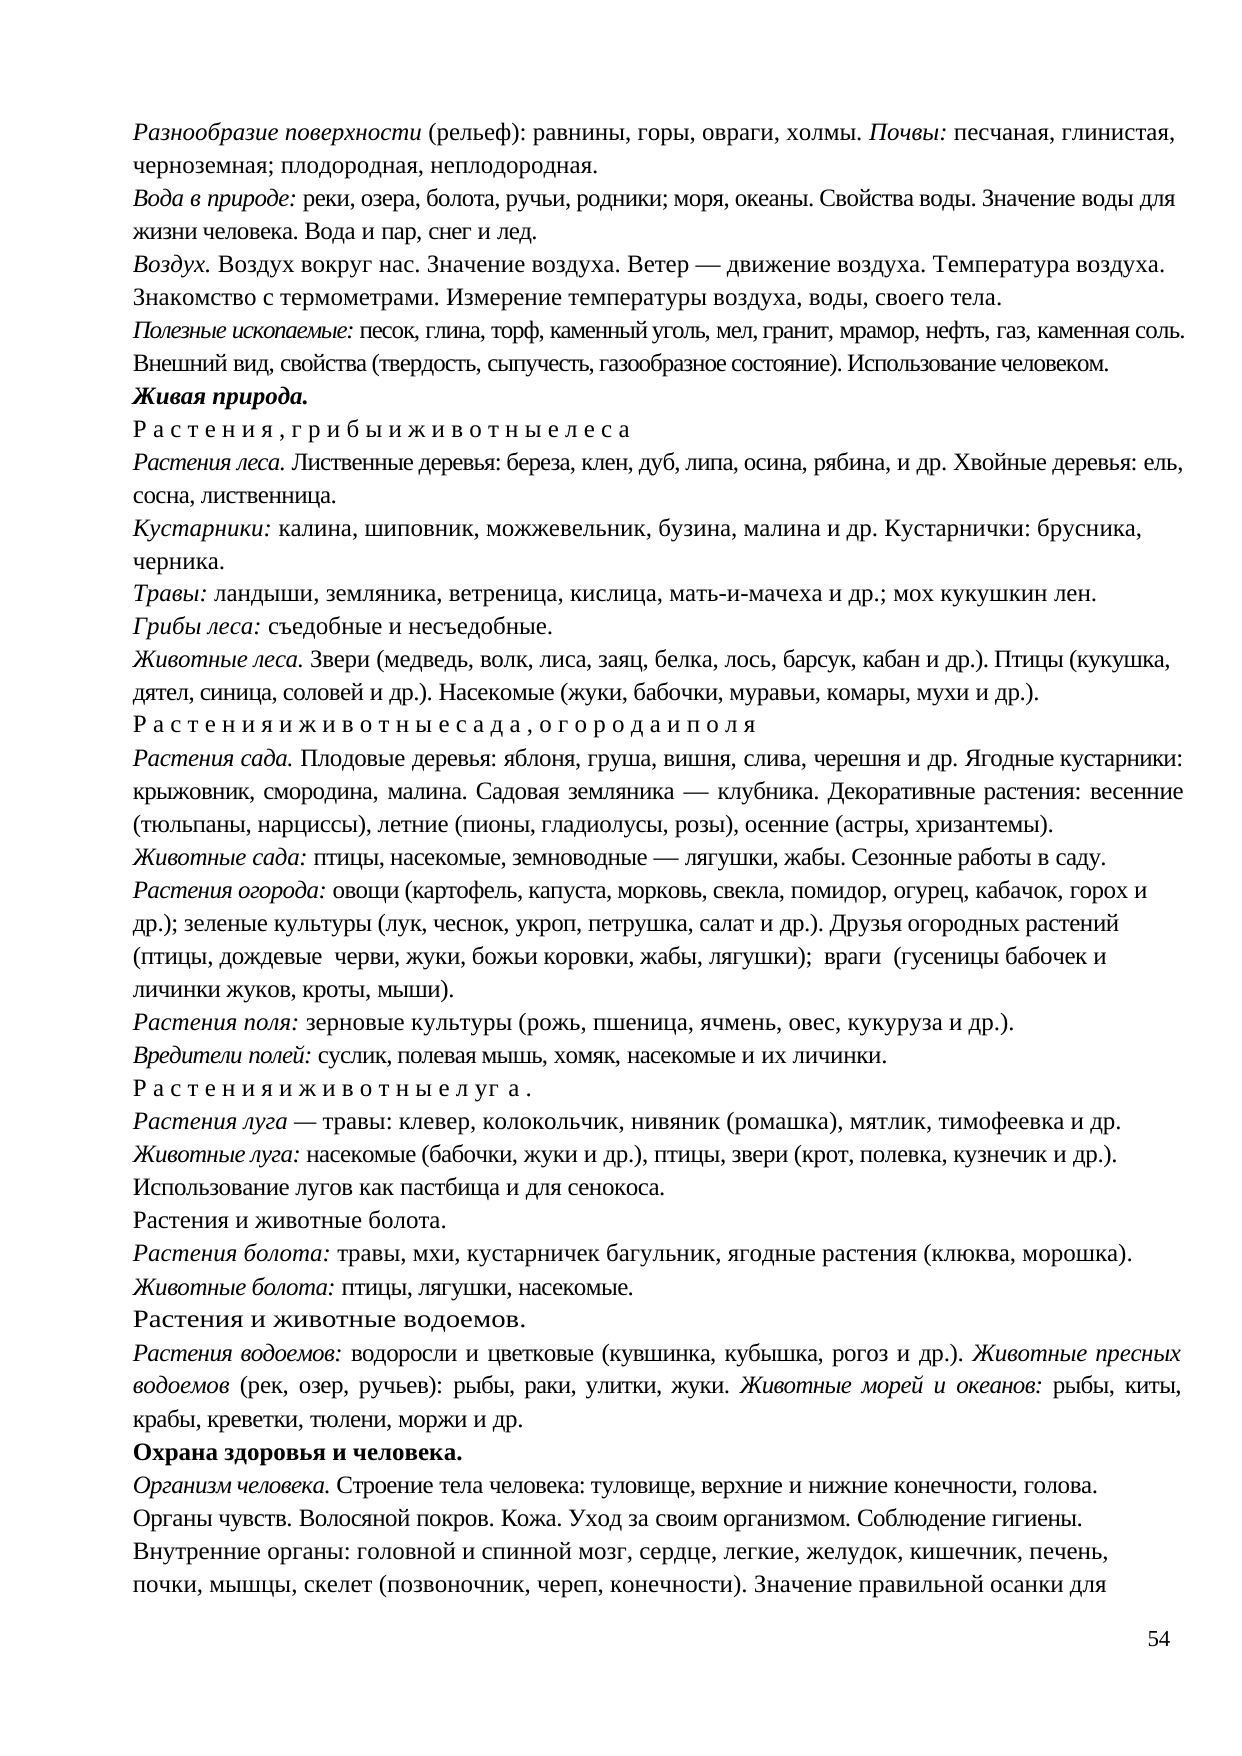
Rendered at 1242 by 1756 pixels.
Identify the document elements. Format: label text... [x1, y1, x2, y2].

text Растения водоемов: водоросли и цветковые (кувшинка, кубышка, рогоз и др.). Животные пресных водоемов (рек, озер, ручьев): рыбы, раки, улитки, жуки. Животные морей и океанов: рыбы, киты, крабы, креветки, тюлени, моржи и др. [133, 1338, 1181, 1432]
subtitle Охрана здоровья и человека. [133, 1437, 1219, 1466]
text Р а с т е н и я и ж и в о т н ы е с а д а , о г о р о д а и п о л я [133, 710, 1219, 739]
text Растения поля: зерновые культуры (рожь, пшеница, ячмень, овес, кукуруза и др.). [133, 1007, 1219, 1036]
text Животные сада: птицы, насекомые, земноводные — лягушки, жабы. Сезонные работы в саду. Растения огорода: овощи (картофель, капуста, морковь, свекла, помидор, огурец, кабачок, горох и др.); зеленые культуры (лук, чеснок, укроп, петрушка, салат и др.). Друзья огородных растений (птицы, дождевые черви, жуки, божьи коровки, жабы, лягушки); враги (гусеницы бабочек и личинки жуков, кроты, мыши). [133, 842, 1183, 1003]
text Животные луга: насекомые (бабочки, жуки и др.), птицы, звери (крот, полевка, кузнечик и др.). Использование лугов как пастбища и для сенокоса. [133, 1139, 1219, 1201]
text Кустарники: калина, шиповник, можжевельник, бузина, малина и др. Кустарнички: брусника, черника. [133, 513, 1219, 574]
text Организм человека. Строение тела человека: туловище, верхние и нижние конечности, голова. Органы чувств. Волосяной покров. Кожа. Уход за своим организмом. Соблюдение гигиены. [133, 1470, 1181, 1531]
subtitle Живая природа. [133, 381, 1219, 410]
text Растения болота: травы, мхи, кустарничек багульник, ягодные растения (клюква, морошка). [133, 1238, 1219, 1267]
text Растения леса. Лиственные деревья: береза, клен, дуб, липа, осина, рябина, и др. Хвойные деревья: ель, сосна, лиственница. [133, 447, 1219, 508]
text Животные болота: птицы, лягушки, насекомые. Растения и животные водоемов. [133, 1272, 634, 1333]
text Животные леса. Звери (медведь, волк, лиса, заяц, белка, лось, барсук, кабан и др.). Птицы (кукушка, дятел, синица, соловей и др.). Насекомые (жуки, бабочки, муравьи, комары, мухи и др.). [133, 644, 1219, 706]
text Травы: ландыши, земляника, ветреница, кислица, мать-и-мачеха и др.; мох кукушкин лен. [133, 579, 1219, 607]
text Растения сада. Плодовые деревья: яблоня, груша, вишня, слива, черешня и др. Ягодные кустарники: крыжовник, смородина, малина. Садовая земляника — клубника. Декоративные растения: весенние (тюльпаны, нарциссы), летние (пионы, гладиолусы, розы), осенние (астры, хризантемы). [133, 743, 1183, 838]
text Полезные ископаемые: песок, глина, торф, каменный уголь, мел, гранит, мрамор, нефть, газ, каменная соль. Внешний вид, свойства (твердость, сыпучесть, газообразное состояние). Использование человеком. [133, 315, 1219, 377]
text Вода в природе: реки, озера, болота, ручьи, родники; моря, океаны. Свойства воды. Значение воды для жизни человека. Вода и пар, снег и лед. [133, 183, 1219, 245]
text Воздух. Воздух вокруг нас. Значение воздуха. Ветер — движение воздуха. Температура воздуха. Знакомство с термометрами. Измерение температуры воздуха, воды, своего тела. [133, 249, 1219, 311]
text Р а с т е н и я , г р и б ы и ж и в о т н ы е л е с а [133, 414, 1219, 442]
text Грибы леса: съедобные и несъедобные. [133, 611, 1219, 640]
text Растения и животные болота. [133, 1205, 1219, 1234]
text Растения луга — травы: клевер, колокольчик, нивяник (ромашка), мятлик, тимофеевка и др. [133, 1106, 1219, 1135]
text Разнообразие поверхности (рельеф): равнины, горы, овраги, холмы. Почвы: песчаная, глинистая, черноземная; плодородная, неплодородная. [133, 117, 1219, 179]
text Внутренние органы: головной и спинной мозг, сердце, легкие, желудок, кишечник, печень, почки, мышцы, скелет (позвоночник, череп, конечности). Значение правильной осанки для [133, 1536, 1133, 1597]
text Вредители полей: суслик, полевая мышь, хомяк, насекомые и их личинки. Р а с т е н и я и ж и в о т н ы е л уг а . [133, 1040, 894, 1102]
